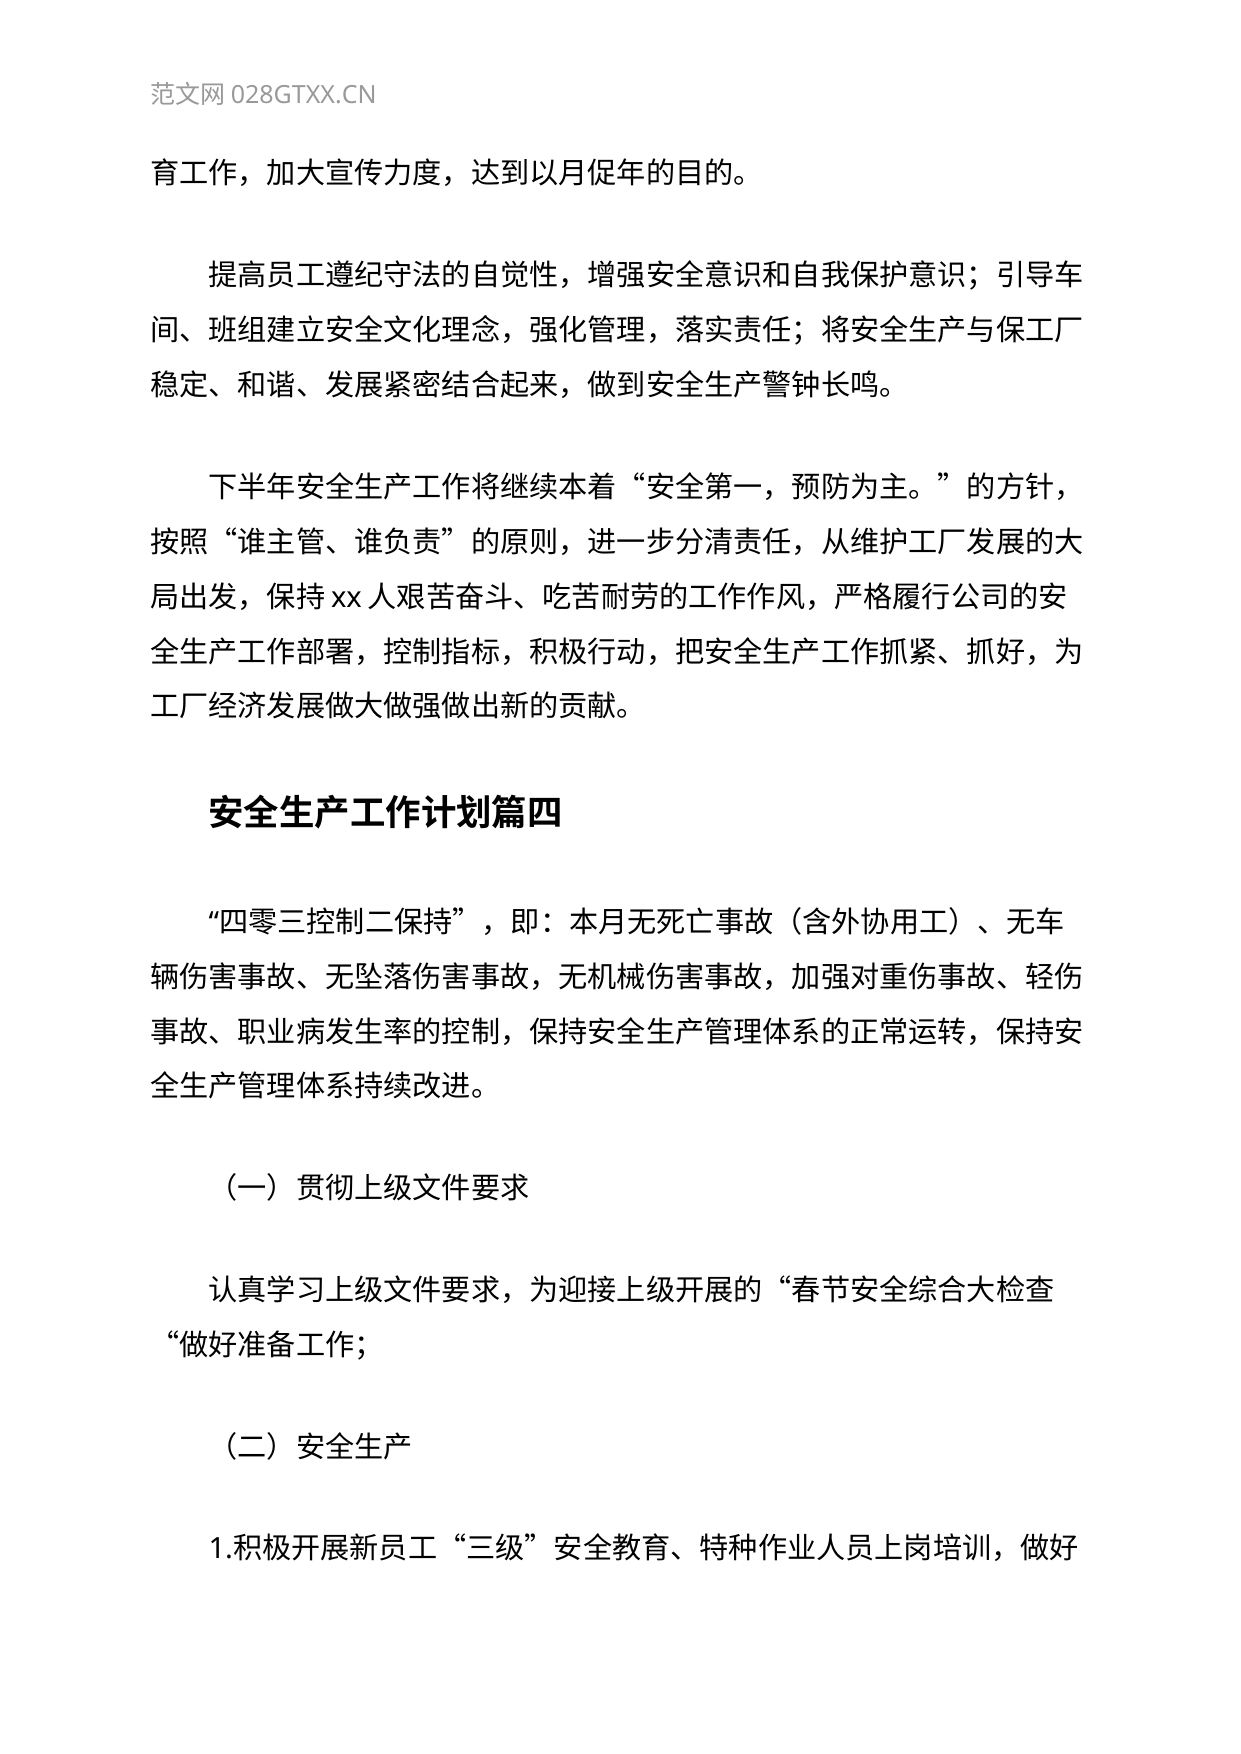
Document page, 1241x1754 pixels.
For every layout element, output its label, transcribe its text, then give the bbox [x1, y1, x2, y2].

text 提高员工遵纪守法的自觉性，增强安全意识和自我保护意识；引导车间、班组建立安全文化理念，强化管理，落实责任；将安全生产与保工厂稳定、和谐、发展紧密结合起来，做到安全生产警钟长鸣。 [150, 252, 1090, 404]
text 下半年安全生产工作将继续本着“安全第一，预防为主。”的方针，按照“谁主管、谁负责”的原则，进一步分清责任，从维护工厂发展的大局出发，保持xx人艰苦奋斗、吃苦耐劳的工作作风，严格履行公司的安全生产工作部署，控制指标，积极行动，把安全生产工作抓紧、抓好，为工厂经济发展做大做强做出新的贡献。 [150, 463, 1090, 725]
text 安全生产工作计划篇四 [150, 785, 1090, 836]
text （二）安全生产 [150, 1423, 1090, 1466]
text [150, 150, 1090, 192]
text 认真学习上级文件要求，为迎接上级开展的“春节安全综合大检查“做好准备工作； [150, 1267, 1090, 1364]
text （一）贯彻上级文件要求 [150, 1165, 1090, 1207]
text “四零三控制二保持”，即：本月无死亡事故（含外协用工）、无车辆伤害事故、无坠落伤害事故，无机械伤害事故，加强对重伤事故、轻伤事故、职业病发生率的控制，保持安全生产管理体系的正常运转，保持安全生产管理体系持续改进。 [150, 898, 1090, 1105]
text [150, 1525, 1090, 1567]
